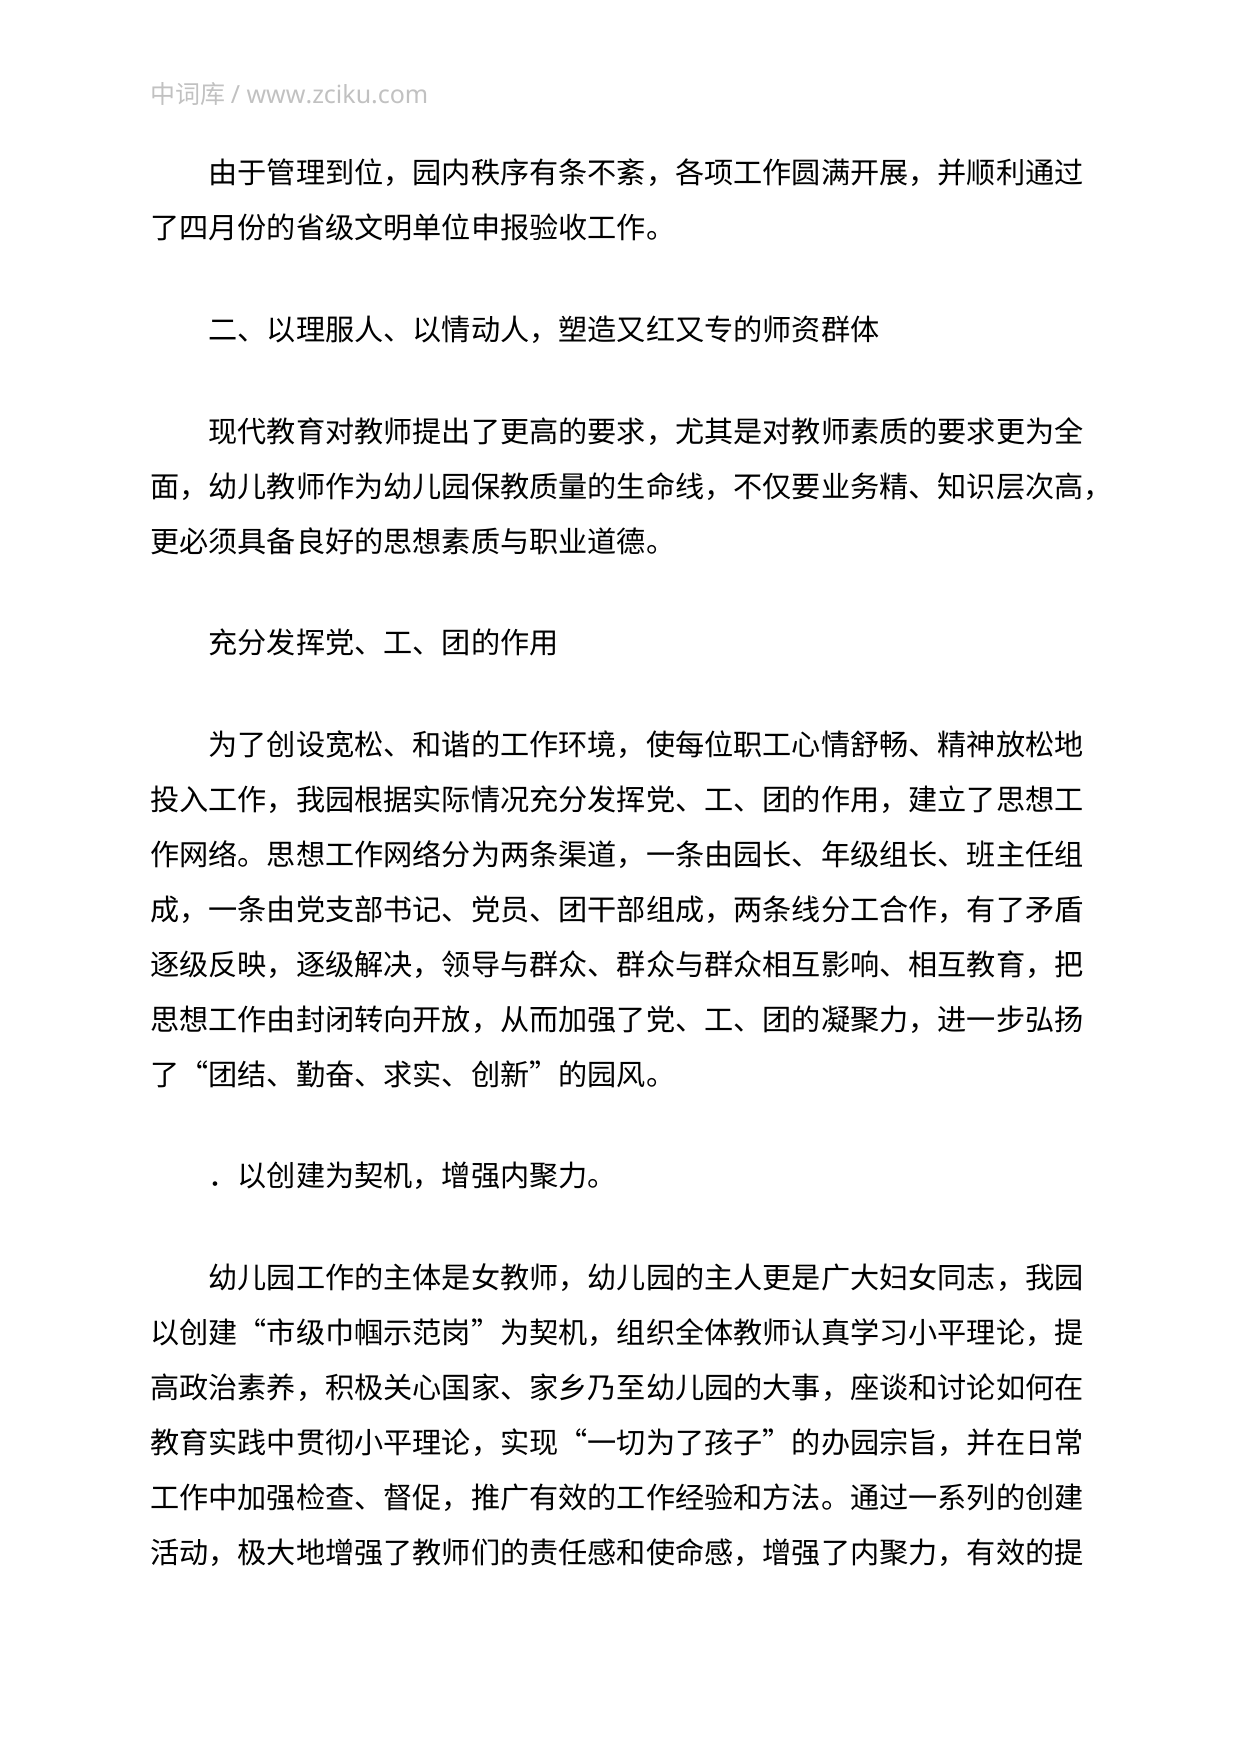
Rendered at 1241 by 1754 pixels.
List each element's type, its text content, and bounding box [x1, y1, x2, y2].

text 由于管理到位，园内秩序有条不紊，各项工作圆满开展，并顺利通过了四月份的省级文明单位申报验收工作。 [150, 150, 1090, 247]
text 二、以理服人、以情动人，塑造又红又专的师资群体 [150, 307, 1090, 349]
text 为了创设宽松、和谐的工作环境，使每位职工心情舒畅、精神放松地投入工作，我园根据实际情况充分发挥党、工、团的作用，建立了思想工作网络。思想工作网络分为两条渠道，一条由园长、年级组长、班主任组成，一条由党支部书记、党员、团干部组成，两条线分工合作，有了矛盾逐级反映，逐级解决，领导与群众、群众与群众相互影响、相互教育，把思想工作由封闭转向开放，从而加强了党、工、团的凝聚力，进一步弘扬了“团结、勤奋、求实、创新”的园风。 [150, 722, 1090, 1093]
text 现代教育对教师提出了更高的要求，尤其是对教师素质的要求更为全面，幼儿教师作为幼儿园保教质量的生命线，不仅要业务精、知识层次高，更必须具备良好的思想素质与职业道德。 [150, 408, 1090, 561]
text 充分发挥党、工、团的作用 [150, 620, 1090, 662]
text 幼儿园工作的主体是女教师，幼儿园的主人更是广大妇女同志，我园以创建“市级巾帼示范岗”为契机，组织全体教师认真学习小平理论，提高政治素养，积极关心国家、家乡乃至幼儿园的大事，座谈和讨论如何在教育实践中贯彻小平理论，实现“一切为了孩子”的办园宗旨，并在日常工作中加强检查、督促，推广有效的工作经验和方法。通过一系列的创建活动，极大地增强了教师们的责任感和使命感，增强了内聚力，有效的提 [150, 1255, 1090, 1571]
text ．以创建为契机，增强内聚力。 [150, 1153, 1090, 1195]
